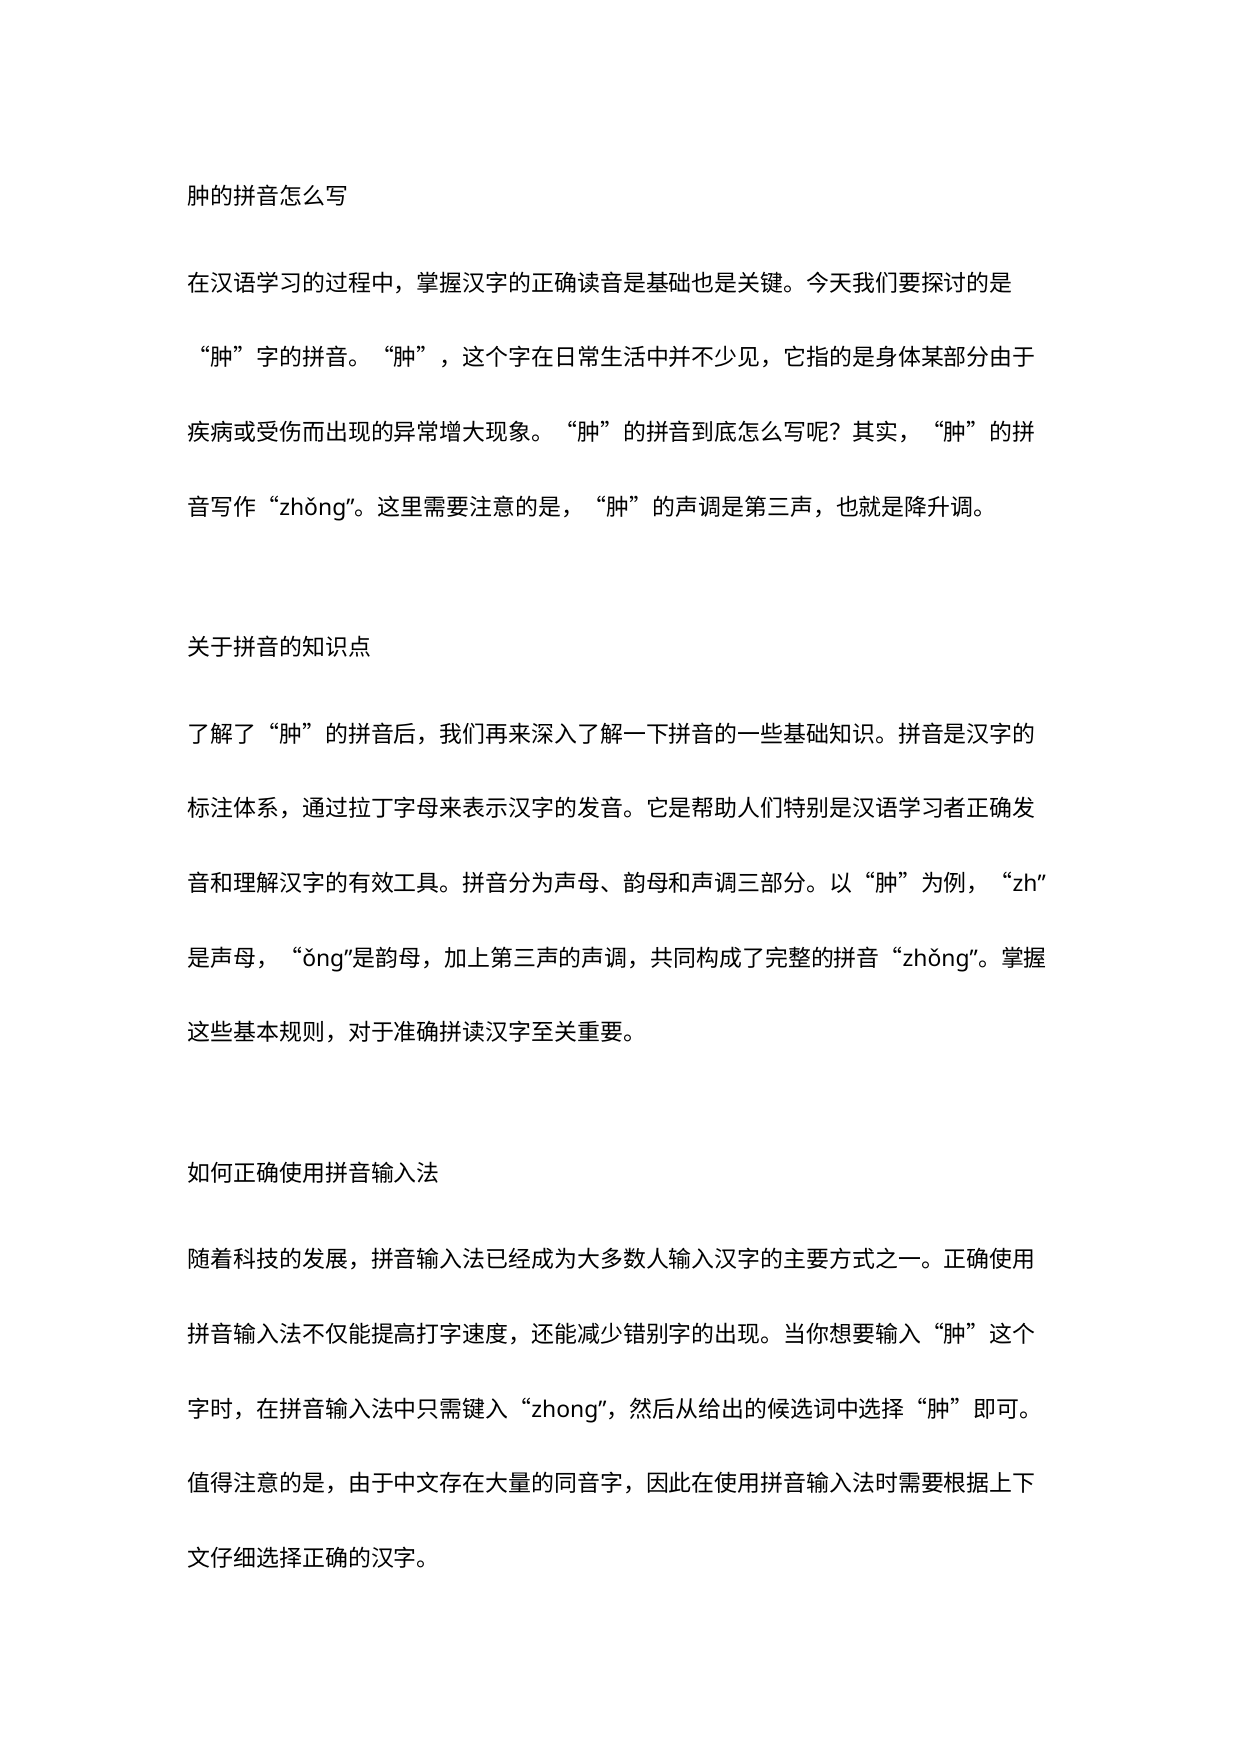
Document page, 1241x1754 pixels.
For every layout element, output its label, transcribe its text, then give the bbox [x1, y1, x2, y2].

text 如何正确使用拼音输入法 [187, 1139, 1053, 1204]
text 关于拼音的知识点 [187, 613, 1053, 678]
text 在汉语学习的过程中，掌握汉字的正确读音是基础也是关键。今天我们要探讨的是“肿”字的拼音。“肿”，这个字在日常生活中并不少见，它指的是身体某部分由于疾病或受伤而出现的异常增大现象。“肿”的拼音到底怎么写呢？其实，“肿”的拼音写作“zhǒng”。这里需要注意的是，“肿”的声调是第三声，也就是降升调。 [187, 248, 1053, 538]
text 肿的拼音怎么写 [187, 162, 1053, 227]
text 随着科技的发展，拼音输入法已经成为大多数人输入汉字的主要方式之一。正确使用拼音输入法不仅能提高打字速度，还能减少错别字的出现。当你想要输入“肿”这个字时，在拼音输入法中只需键入“zhong”，然后从给出的候选词中选择“肿”即可。值得注意的是，由于中文存在大量的同音字，因此在使用拼音输入法时需要根据上下文仔细选择正确的汉字。 [187, 1225, 1053, 1589]
text 了解了“肿”的拼音后，我们再来深入了解一下拼音的一些基础知识。拼音是汉字的标注体系，通过拉丁字母来表示汉字的发音。它是帮助人们特别是汉语学习者正确发音和理解汉字的有效工具。拼音分为声母、韵母和声调三部分。以“肿”为例，“zh”是声母，“ǒng”是韵母，加上第三声的声调，共同构成了完整的拼音“zhǒng”。掌握这些基本规则，对于准确拼读汉字至关重要。 [187, 700, 1053, 1063]
